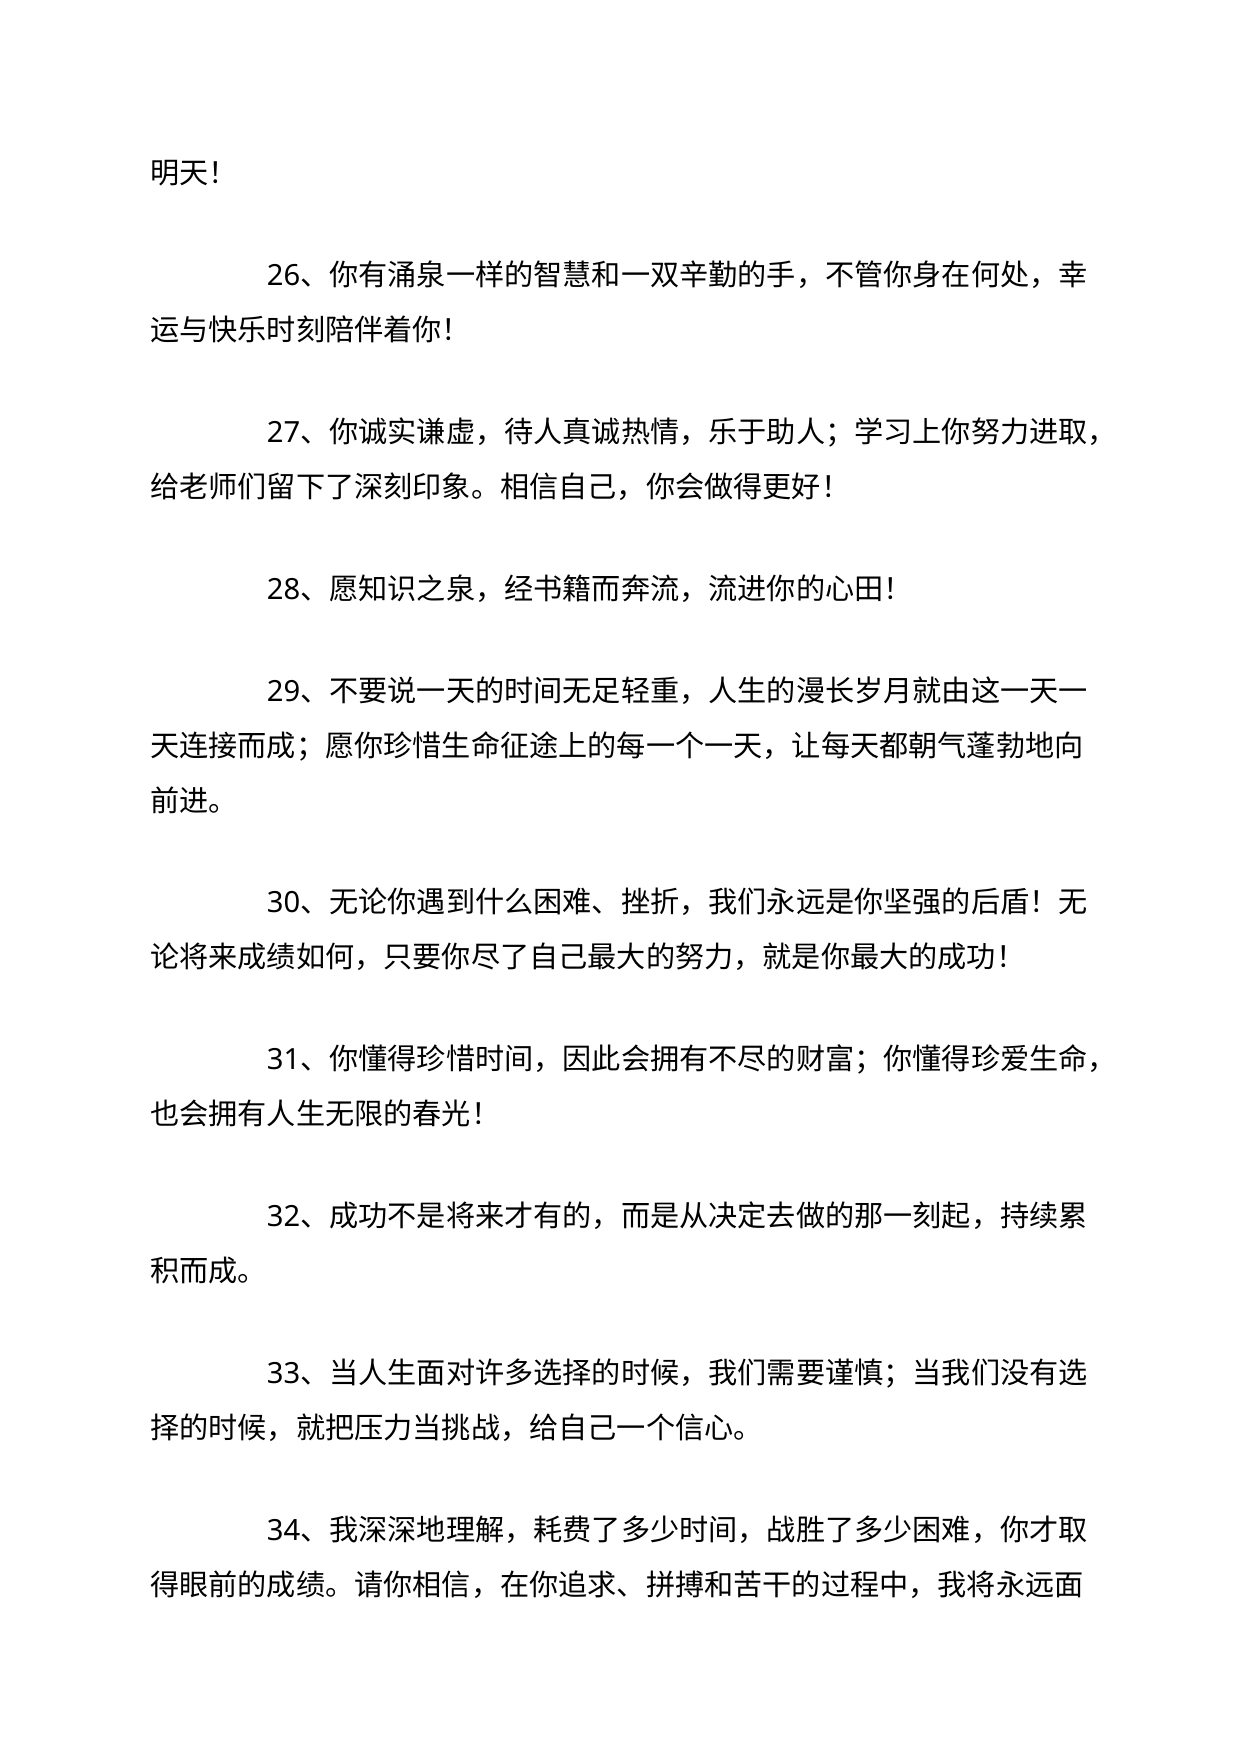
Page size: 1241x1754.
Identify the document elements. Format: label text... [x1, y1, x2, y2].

text 29、不要说一天的时间无足轻重，人生的漫长岁月就由这一天一天连接而成；愿你珍惜生命征途上的每一个一天，让每天都朝气蓬勃地向前进。 [150, 667, 1090, 819]
text 26、你有涌泉一样的智慧和一双辛勤的手，不管你身在何处，幸运与快乐时刻陪伴着你！ [150, 252, 1090, 349]
text 28、愿知识之泉，经书籍而奔流，流进你的心田！ [150, 565, 1090, 608]
text 30、无论你遇到什么困难、挫折，我们永远是你坚强的后盾！无论将来成绩如何，只要你尽了自己最大的努力，就是你最大的成功！ [150, 879, 1090, 976]
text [150, 1506, 1090, 1603]
text 27、你诚实谦虚，待人真诚热情，乐于助人；学习上你努力进取，给老师们留下了深刻印象。相信自己，你会做得更好！ [150, 408, 1090, 506]
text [150, 150, 1090, 192]
text 32、成功不是将来才有的，而是从决定去做的那一刻起，持续累积而成。 [150, 1192, 1090, 1290]
text 31、你懂得珍惜时间，因此会拥有不尽的财富；你懂得珍爱生命，也会拥有人生无限的春光！ [150, 1036, 1090, 1133]
text 33、当人生面对许多选择的时候，我们需要谨慎；当我们没有选择的时候，就把压力当挑战，给自己一个信心。 [150, 1349, 1090, 1447]
